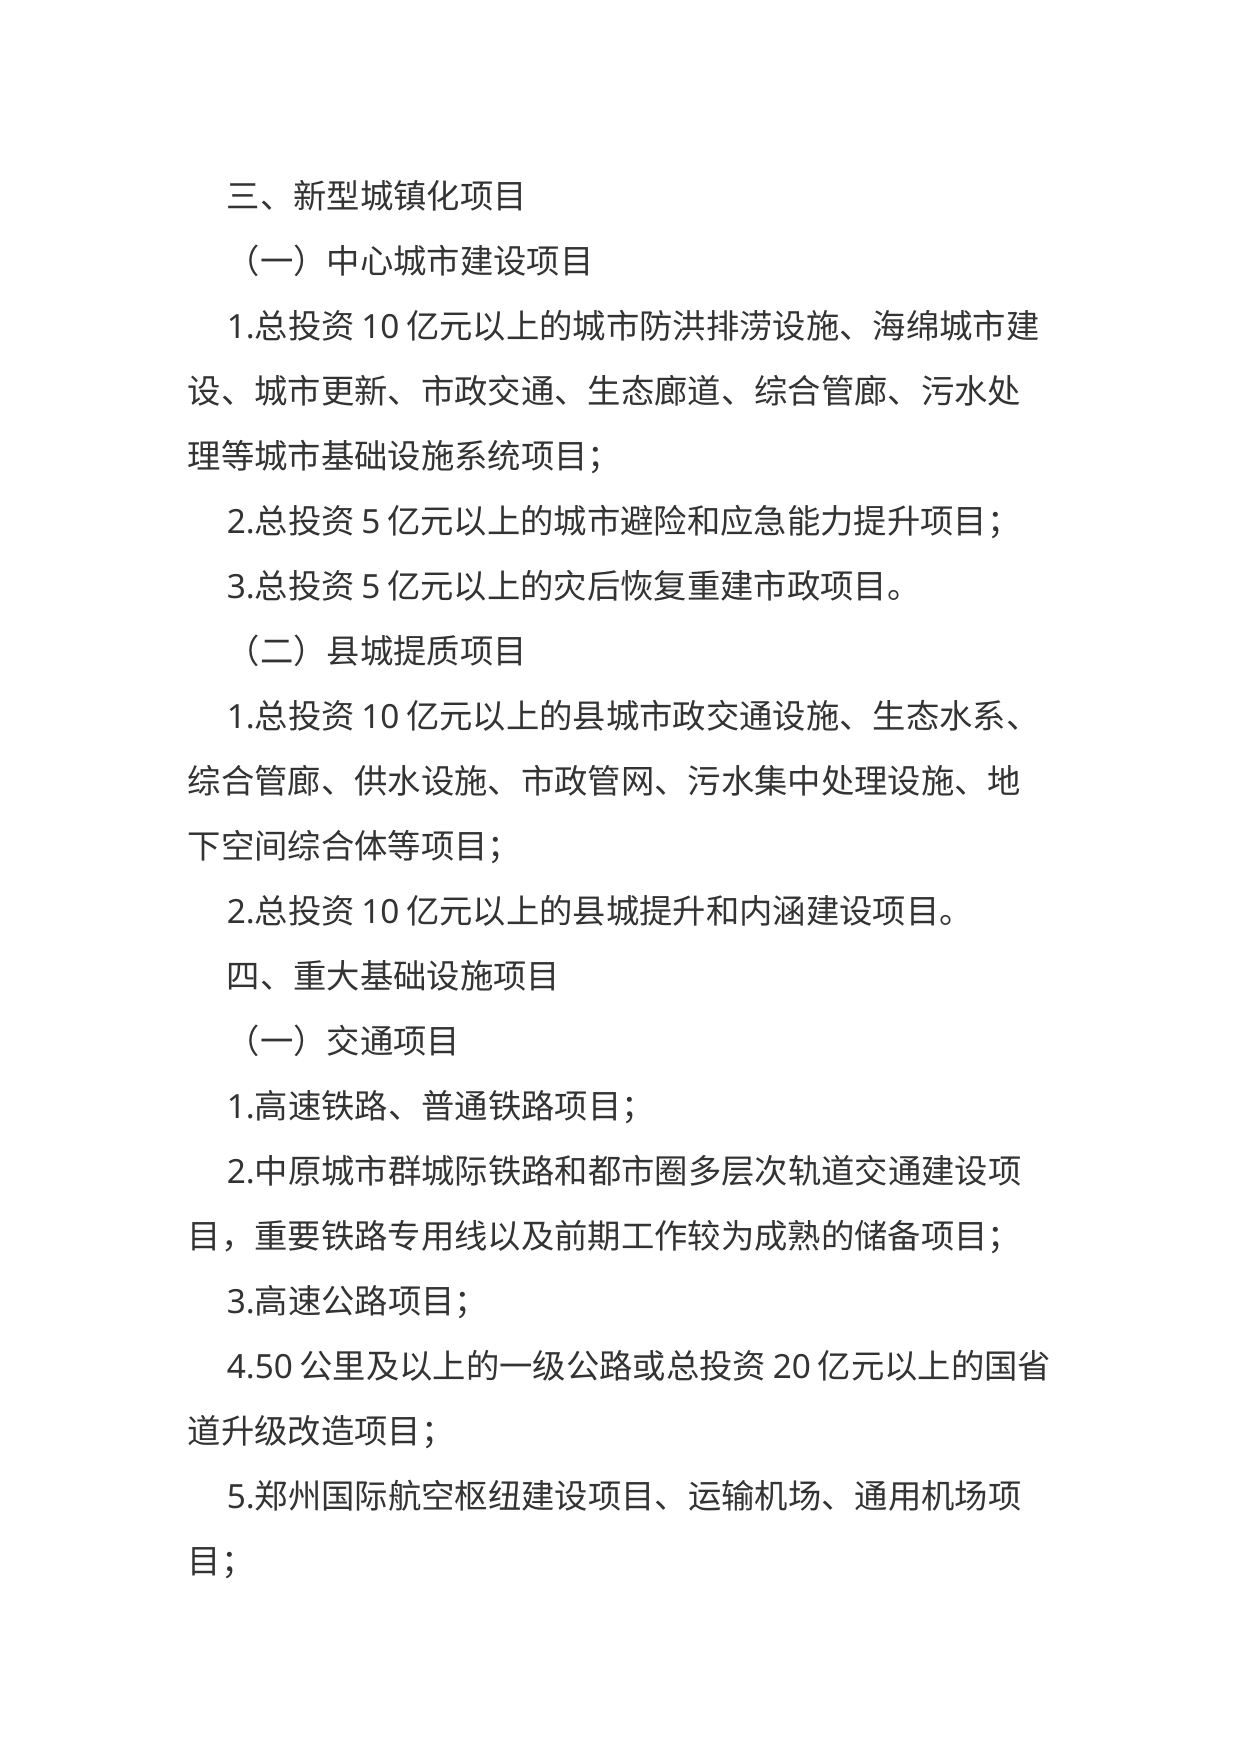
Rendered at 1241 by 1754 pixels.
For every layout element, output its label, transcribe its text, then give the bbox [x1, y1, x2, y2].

text （一）中心城市建设项目 [187, 227, 1053, 292]
text 四、重大基础设施项目 [187, 942, 1053, 1007]
text 2.总投资5亿元以上的城市避险和应急能力提升项目； [187, 487, 1053, 552]
text 2.中原城市群城际铁路和都市圈多层次轨道交通建设项目，重要铁路专用线以及前期工作较为成熟的储备项目； [187, 1137, 1053, 1267]
text 1.总投资10亿元以上的县城市政交通设施、生态水系、综合管廊、供水设施、市政管网、污水集中处理设施、地下空间综合体等项目； [187, 682, 1053, 877]
text 2.总投资10亿元以上的县城提升和内涵建设项目。 [187, 877, 1053, 942]
text （二）县城提质项目 [187, 617, 1053, 682]
text （一）交通项目 [187, 1007, 1053, 1072]
text 4.50公里及以上的一级公路或总投资20亿元以上的国省道升级改造项目； [187, 1332, 1053, 1462]
text 5.郑州国际航空枢纽建设项目、运输机场、通用机场项目； [187, 1462, 1053, 1592]
text 3.高速公路项目； [187, 1267, 1053, 1332]
text 3.总投资5亿元以上的灾后恢复重建市政项目。 [187, 552, 1053, 617]
text 1.高速铁路、普通铁路项目； [187, 1072, 1053, 1137]
text 1.总投资10亿元以上的城市防洪排涝设施、海绵城市建设、城市更新、市政交通、生态廊道、综合管廊、污水处理等城市基础设施系统项目； [187, 292, 1053, 487]
text 三、新型城镇化项目 [187, 162, 1053, 227]
